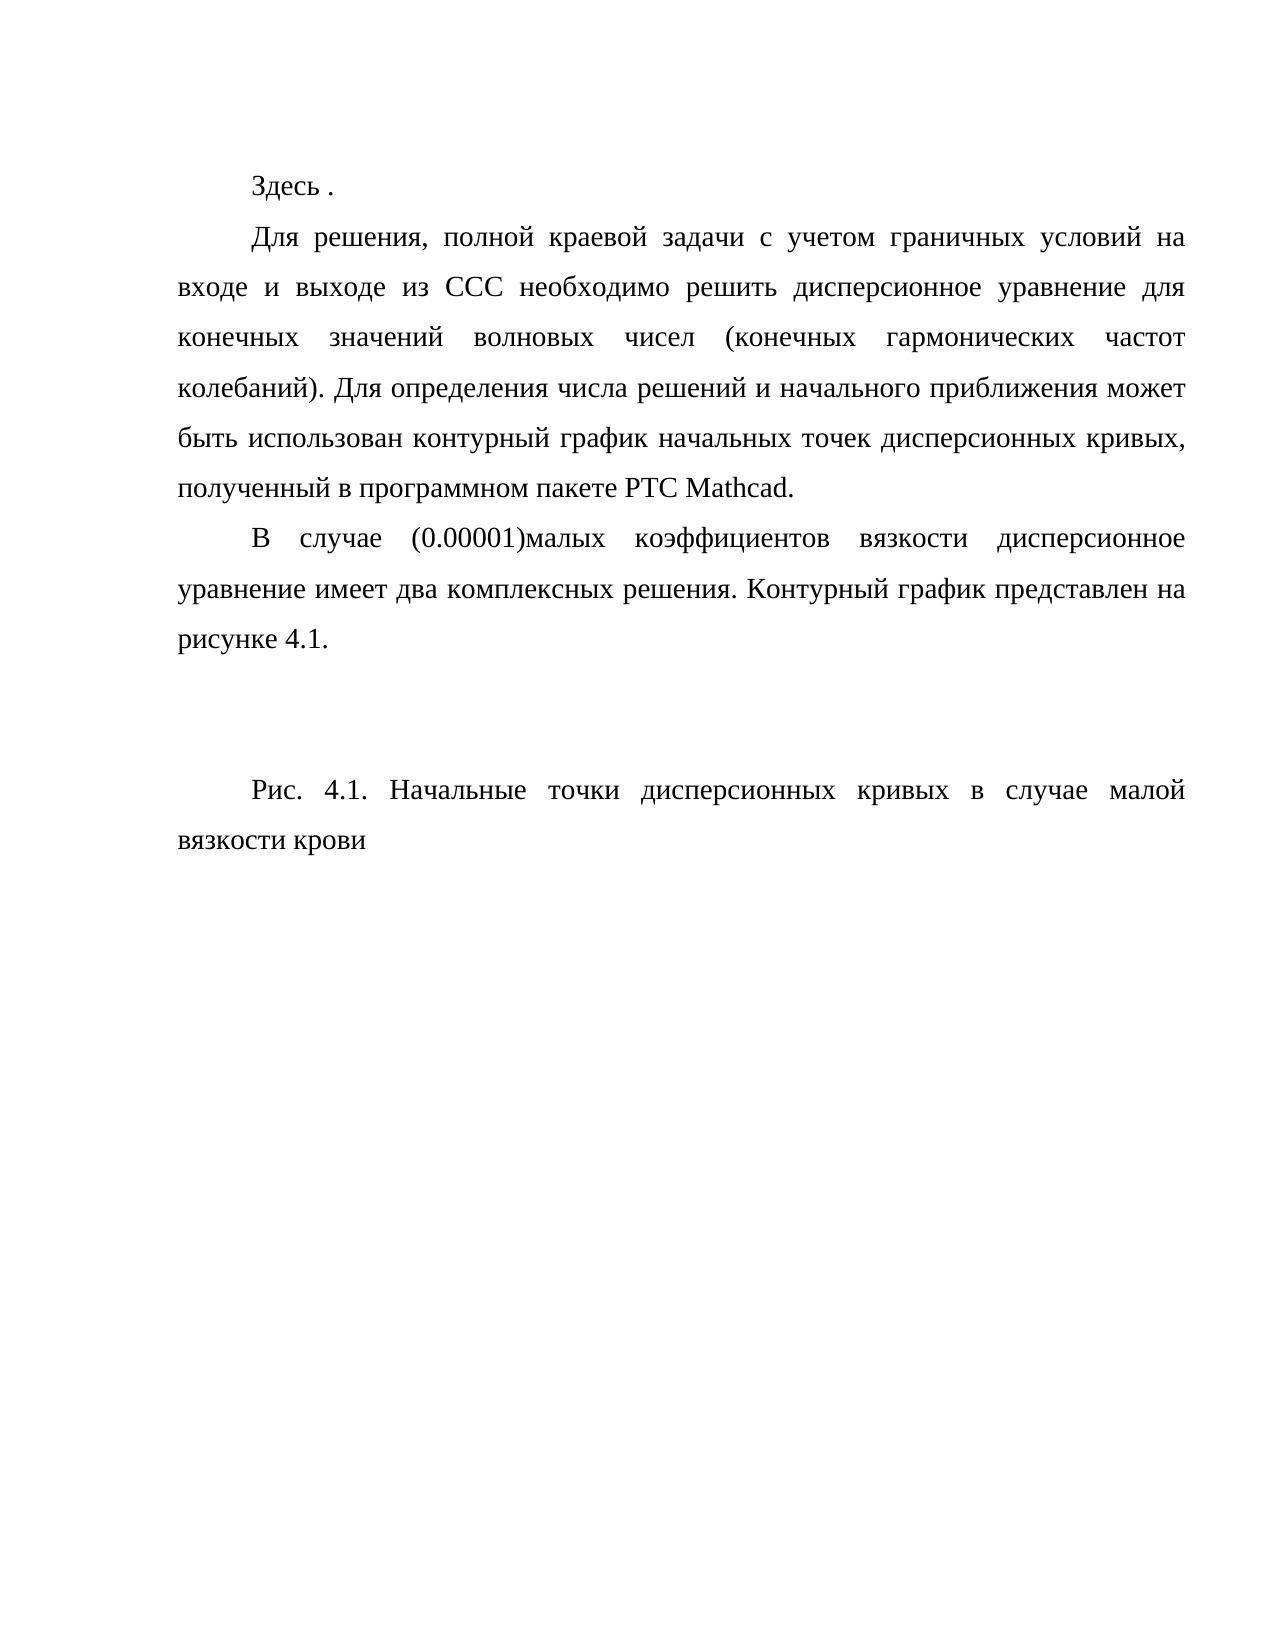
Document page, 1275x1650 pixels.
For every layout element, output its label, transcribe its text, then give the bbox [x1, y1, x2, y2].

text В случае (0.00001)малых коэффициентов вязкости дисперсионное уравнение имеет два комплексных решения. Контурный график представлен на рисунке 4.1. [177, 521, 1186, 655]
text Для решения, полной краевой задачи с учетом граничных условий на входе и выходе из ССС необходимо решить дисперсионное уравнение для конечных значений волновых чисел (конечных гармонических частот колебаний). Для определения числа решений и начального приближения может быть использован контурный график начальных точек дисперсионных кривых, полученный в программном пакете РТС Mathcad. [177, 219, 1186, 504]
text Рис. 4.1. Начальные точки дисперсионных кривых в случае малой вязкости крови [177, 772, 1186, 856]
text Здесь . [177, 168, 1186, 202]
